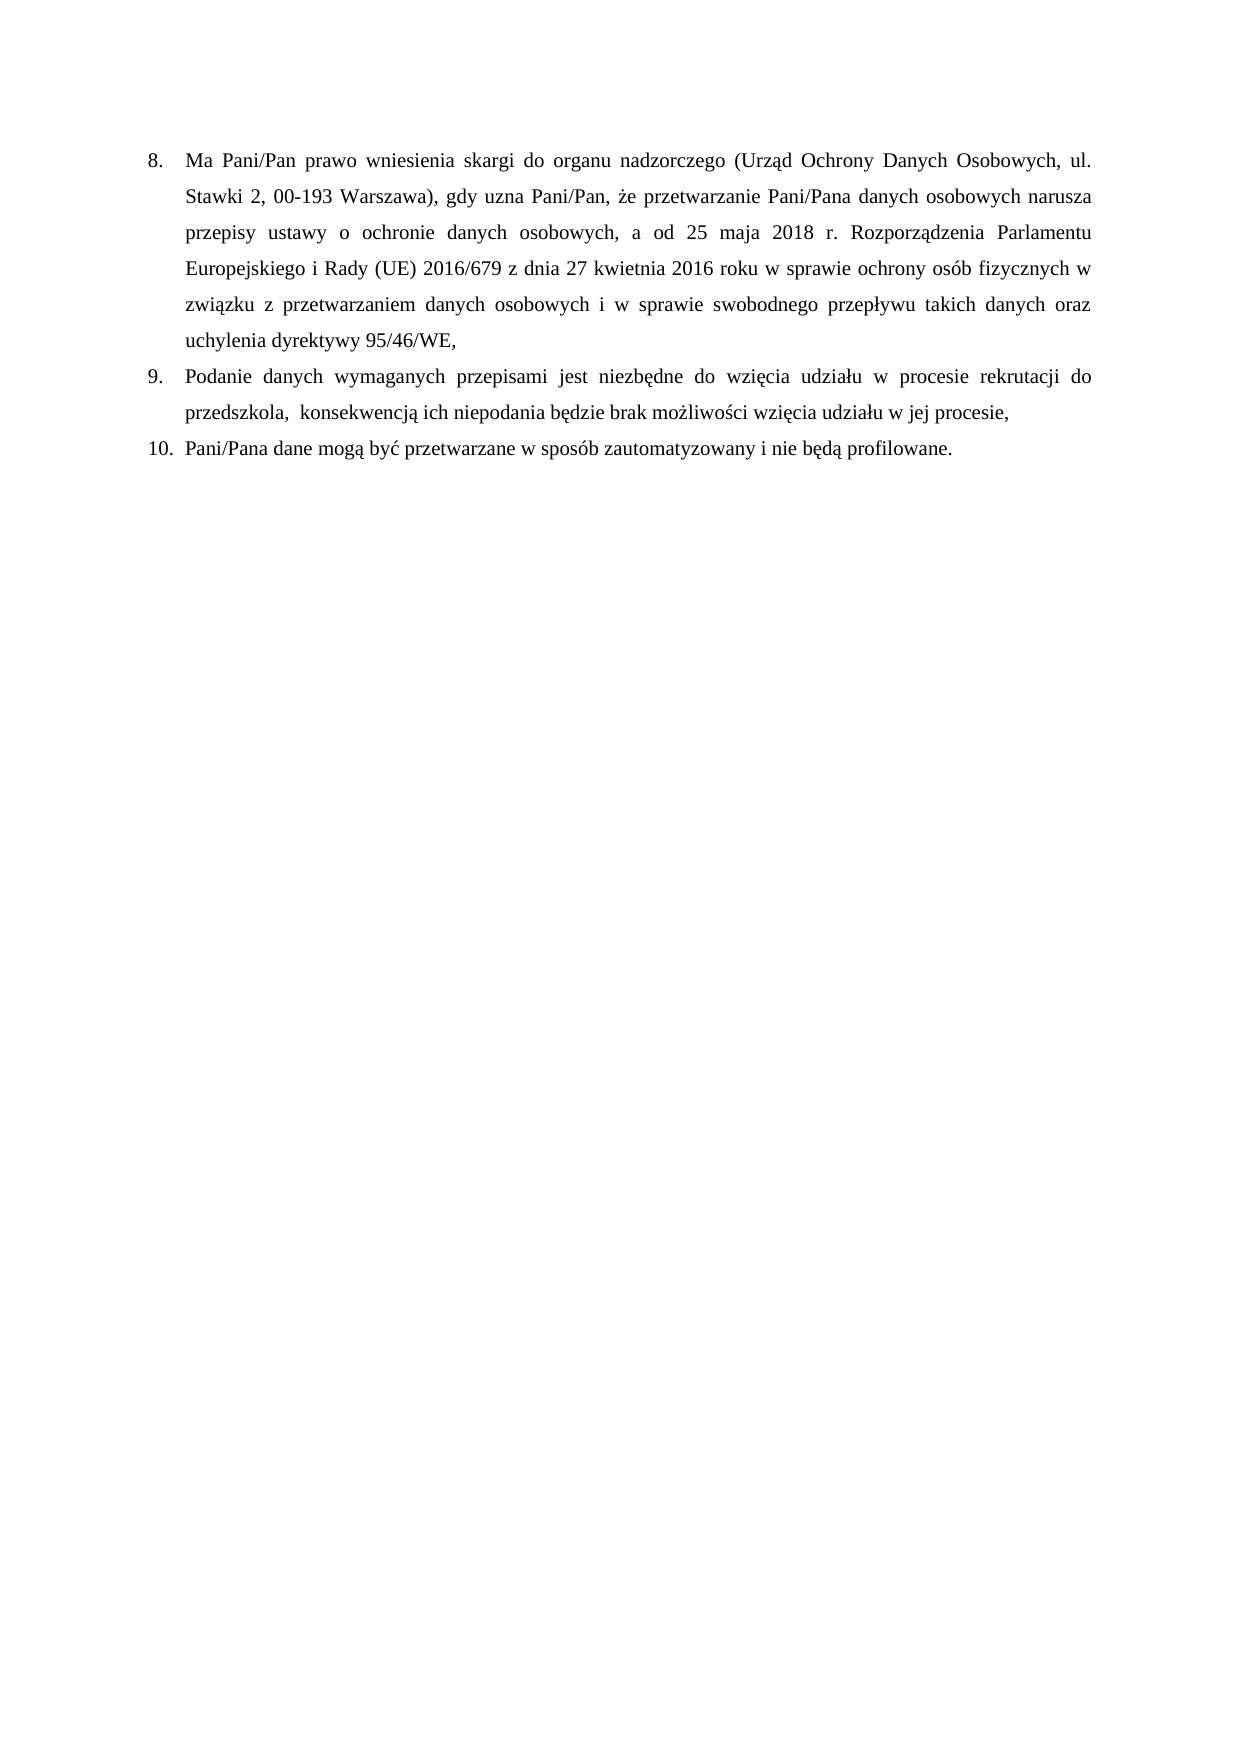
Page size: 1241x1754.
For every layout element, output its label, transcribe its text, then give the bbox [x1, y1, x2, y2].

list Pani/Pana dane mogą być przetwarzane w sposób zautomatyzowany i nie będą profilowane. [148, 436, 1093, 460]
list Ma Pani/Pan prawo wniesienia skargi do organu nadzorczego (Urząd Ochrony Danych Osobowych, ul. Stawki 2, 00-193 Warszawa), gdy uzna Pani/Pan, że przetwarzanie Pani/Pana danych osobowych narusza przepisy ustawy o ochronie danych osobowych, a od 25 maja 2018 r. Rozporządzenia Parlamentu Europejskiego i Rady (UE) 2016/679 z dnia 27 kwietnia 2016 roku w sprawie ochrony osób fizycznych w związku z przetwarzaniem danych osobowych i w sprawie swobodnego przepływu takich danych oraz uchylenia dyrektywy 95/46/WE, [148, 148, 1093, 352]
list Podanie danych wymaganych przepisami jest niezbędne do wzięcia udziału w procesie rekrutacji do przedszkola, konsekwencją ich niepodania będzie brak możliwości wzięcia udziału w jej procesie, [148, 364, 1093, 424]
